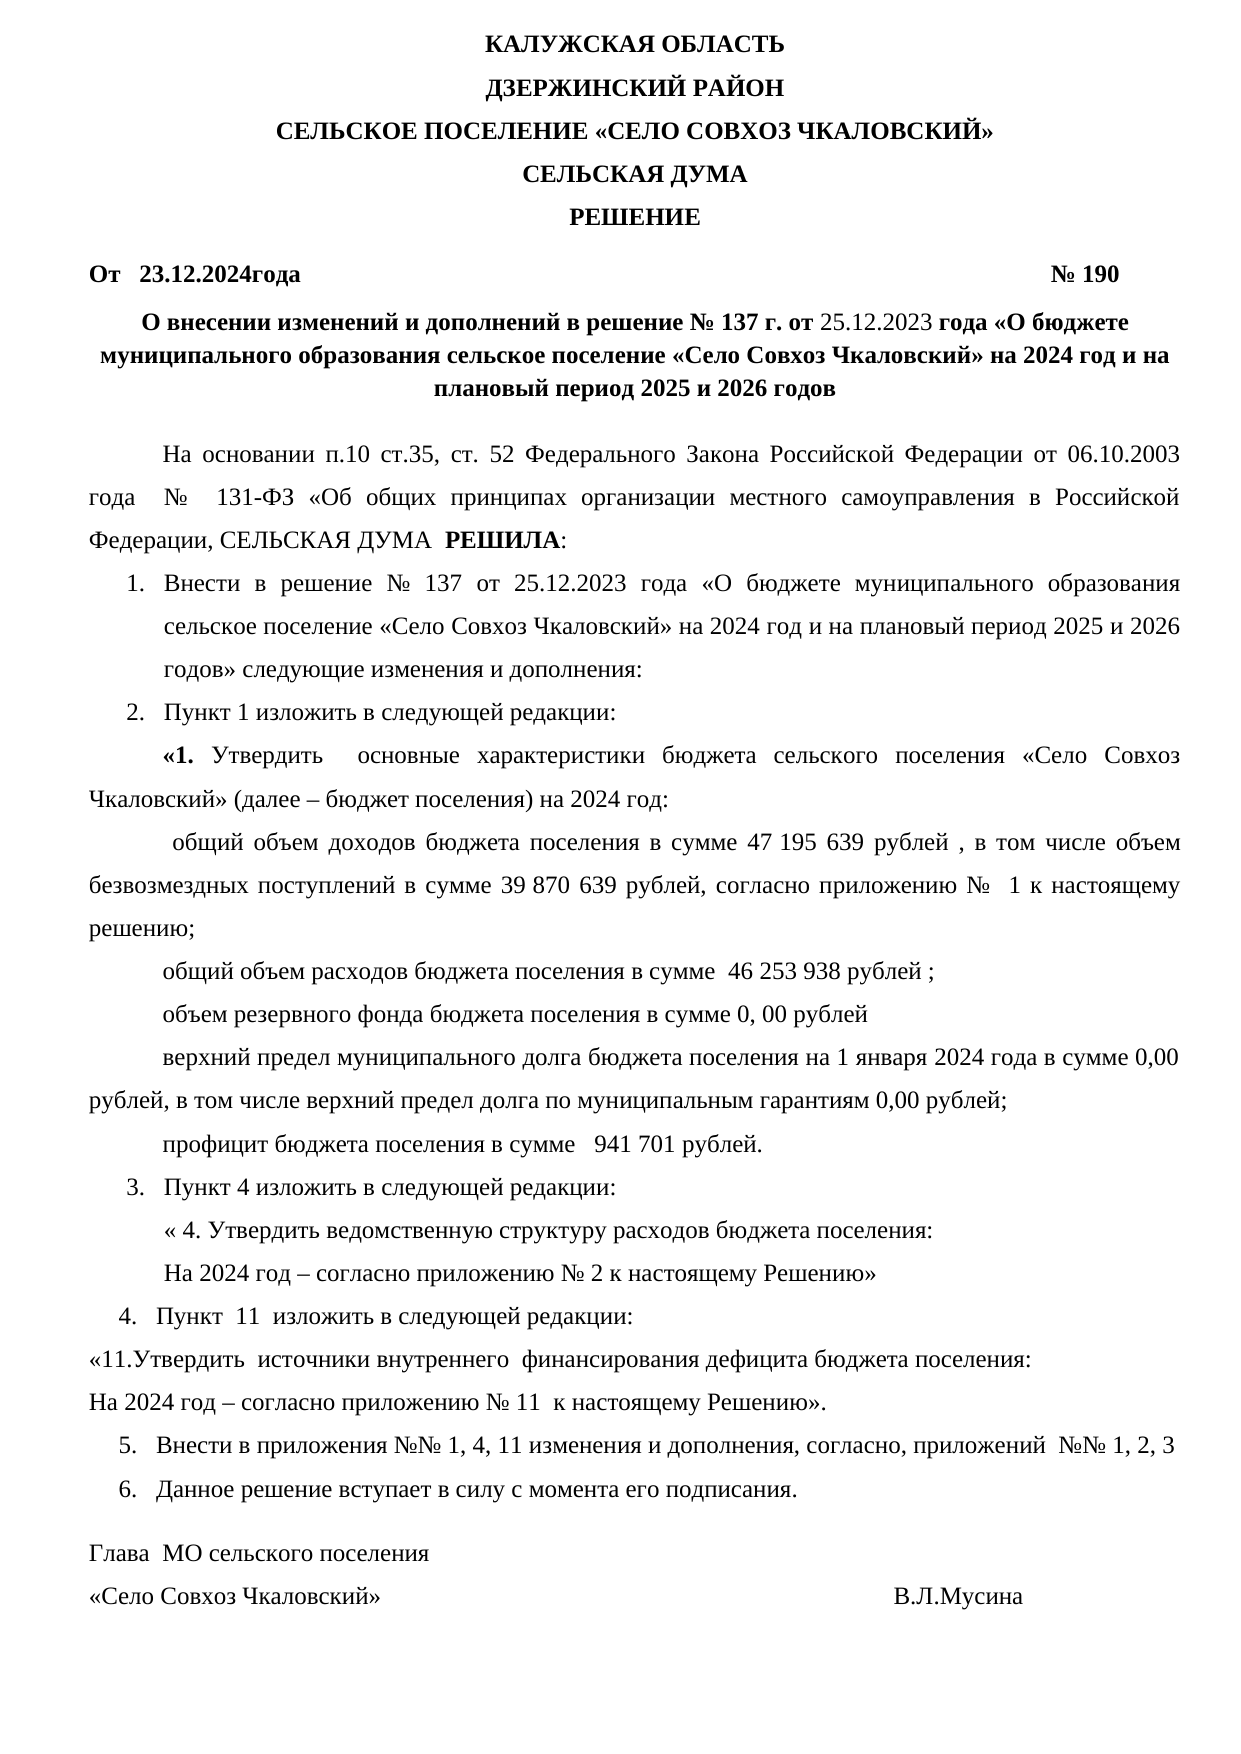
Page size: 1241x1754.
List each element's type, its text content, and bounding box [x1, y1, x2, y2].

title От 23.12.2024года № 190 [89, 259, 1181, 288]
list Внести в приложения №№ 1, 4, 11 изменения и дополнения, согласно, приложений №№ 1, 2, 3 [118, 1431, 1181, 1459]
list « 4. Утвердить ведомственную структуру расходов бюджета поселения: [164, 1215, 1181, 1244]
list «11.Утвердить источники внутреннего финансирования дефицита бюджета поселения: [89, 1344, 1181, 1373]
title СЕЛЬСКАЯ ДУМА [89, 159, 1181, 188]
list На 2024 год – согласно приложению № 11 к настоящему Решению». [89, 1387, 1181, 1416]
list Пункт 11 изложить в следующей редакции: [118, 1301, 1181, 1330]
text верхний предел муниципального долга бюджета поселения на 1 января 2024 года в сумме 0,00 рублей, в том числе верхний предел долга по муниципальным гарантиям 0,00 рублей; [89, 1042, 1181, 1114]
list Данное решение вступает в силу с момента его подписания. [118, 1474, 1181, 1502]
title СЕЛЬСКОЕ ПОСЕЛЕНИЕ «СЕЛО СОВХОЗ ЧКАЛОВСКИЙ» [89, 116, 1181, 144]
list Пункт 1 изложить в следующей редакции: [126, 697, 1181, 726]
text На основании п.10 ст.35, ст. 52 Федерального Закона Российской Федерации от 06.10.2003 года № 131-ФЗ «Об общих принципах организации местного самоуправления в Российской Федерации, СЕЛЬСКАЯ ДУМА РЕШИЛА: [89, 439, 1181, 554]
title ДЗЕРЖИНСКИЙ РАЙОН [89, 73, 1181, 101]
title РЕШЕНИЕ [89, 202, 1181, 231]
text Глава МО сельского поселения [89, 1538, 1181, 1566]
text «1. Утвердить основные характеристики бюджета сельского поселения «Село Совхоз Чкаловский» (далее – бюджет поселения) на 2024 год: [89, 741, 1181, 812]
list На 2024 год – согласно приложению № 2 к настоящему Решению» [164, 1258, 1181, 1287]
text объем резервного фонда бюджета поселения в сумме 0, 00 рублей [89, 999, 1181, 1028]
list Пункт 4 изложить в следующей редакции: [126, 1172, 1181, 1201]
text О внесении изменений и дополнений в решение № 137 г. от 25.12.2023 года «О бюджете муниципального образования сельское поселение «Село Совхоз Чкаловский» на 2024 год и на плановый период 2025 и 2026 годов [89, 307, 1181, 402]
text общий объем расходов бюджета поселения в сумме 46 253 938 рублей ; [89, 956, 1181, 985]
list Внести в решение № 137 от 25.12.2023 года «О бюджете муниципального образования сельское поселение «Село Совхоз Чкаловский» на 2024 год и на плановый период 2025 и 2026 годов» следующие изменения и дополнения: [126, 568, 1181, 683]
text «Село Совхоз Чкаловский» В.Л.Мусина [89, 1581, 1181, 1609]
title КАЛУЖСКАЯ ОБЛАСТЬ [89, 29, 1181, 58]
text профицит бюджета поселения в сумме 941 701 рублей. [89, 1129, 1181, 1157]
text общий объем доходов бюджета поселения в сумме 47 195 639 рублей , в том числе объем безвозмездных поступлений в сумме 39 870 639 рублей, согласно приложению № 1 к настоящему решению; [89, 827, 1181, 942]
